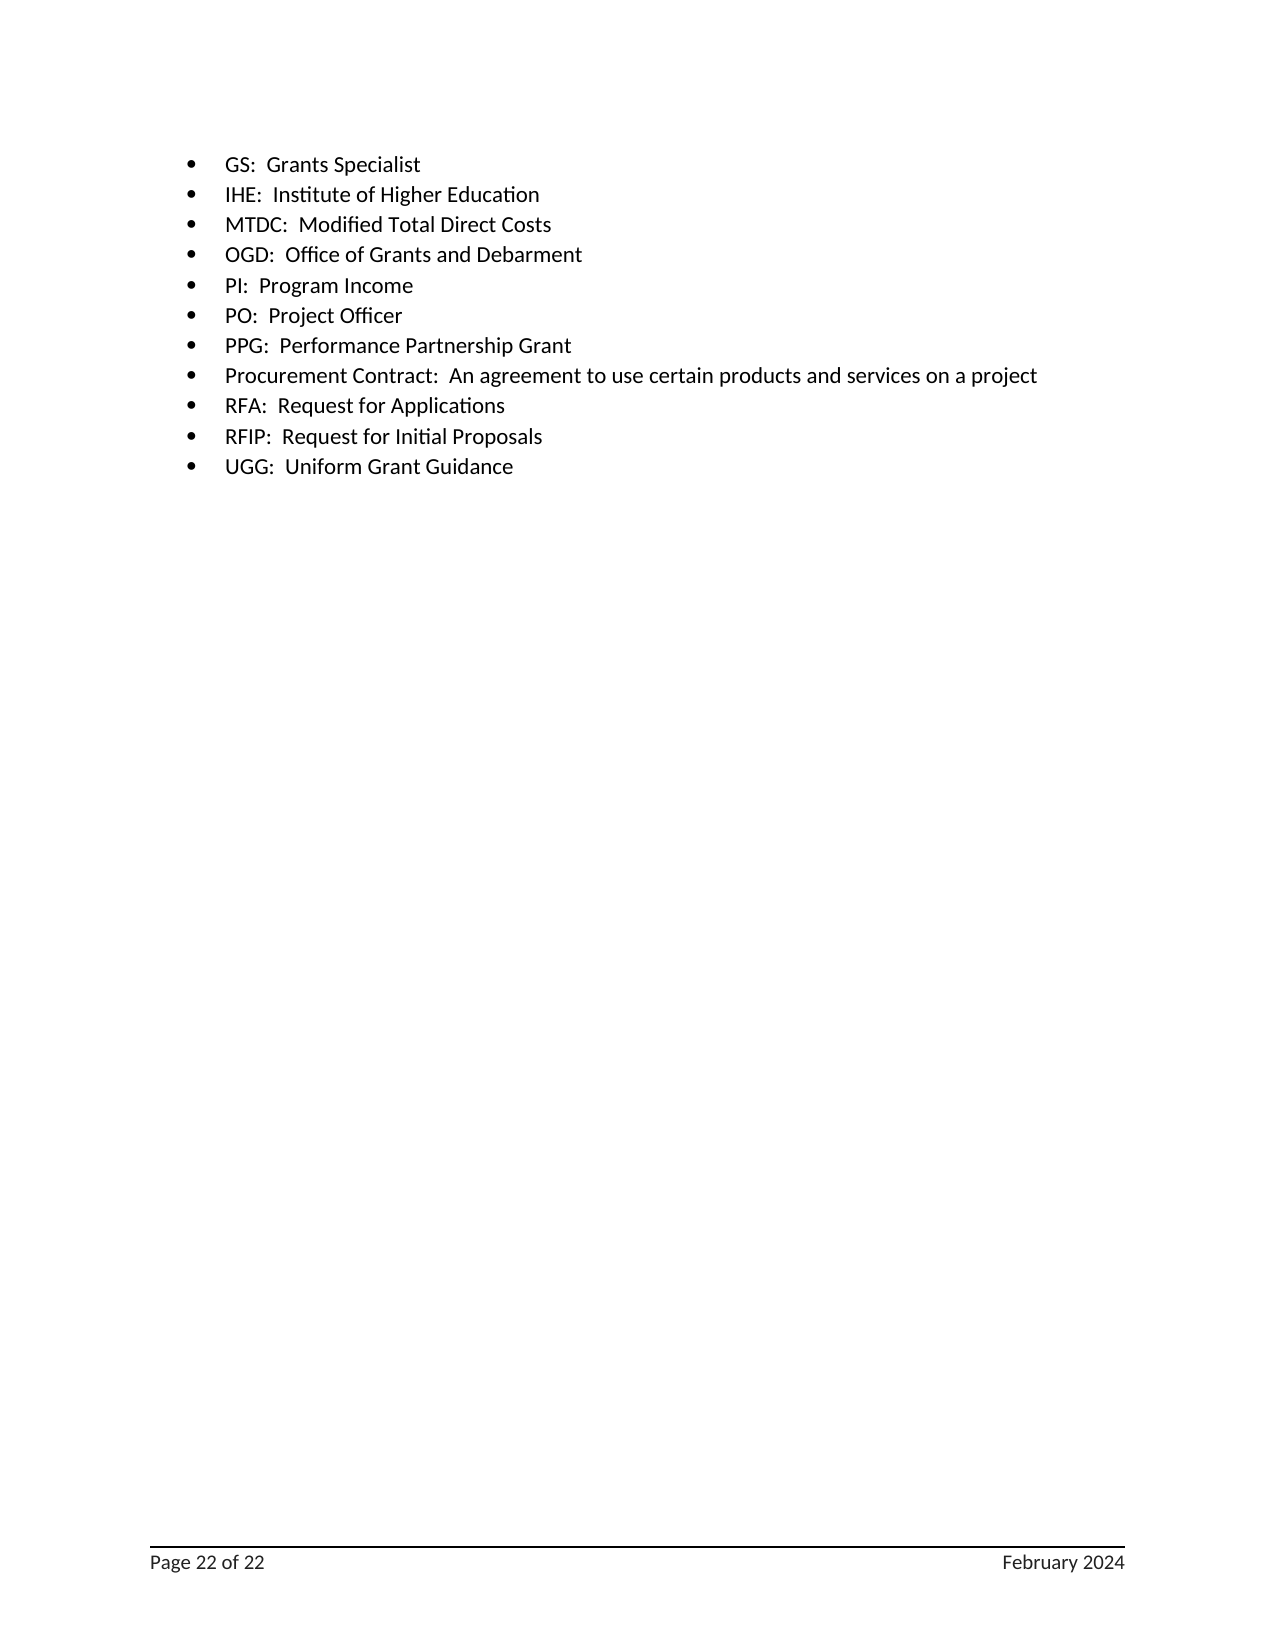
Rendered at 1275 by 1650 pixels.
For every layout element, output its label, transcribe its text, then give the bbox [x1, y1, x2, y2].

list GS: Grants Specialist [187, 150, 1125, 178]
list Procurement Contract: An agreement to use certain products and services on a project [187, 361, 1125, 389]
list UGG: Uniform Grant Guidance [187, 452, 1125, 480]
list IHE: Institute of Higher Education [187, 180, 1125, 208]
list RFA: Request for Applications [187, 392, 1125, 420]
list PPG: Performance Partnership Grant [187, 331, 1125, 359]
list PO: Project Officer [187, 301, 1125, 329]
list PI: Program Income [187, 271, 1125, 299]
list MTDC: Modified Total Direct Costs [187, 210, 1125, 238]
list OGD: Office of Grants and Debarment [187, 241, 1125, 269]
list RFIP: Request for Initial Proposals [187, 422, 1125, 450]
